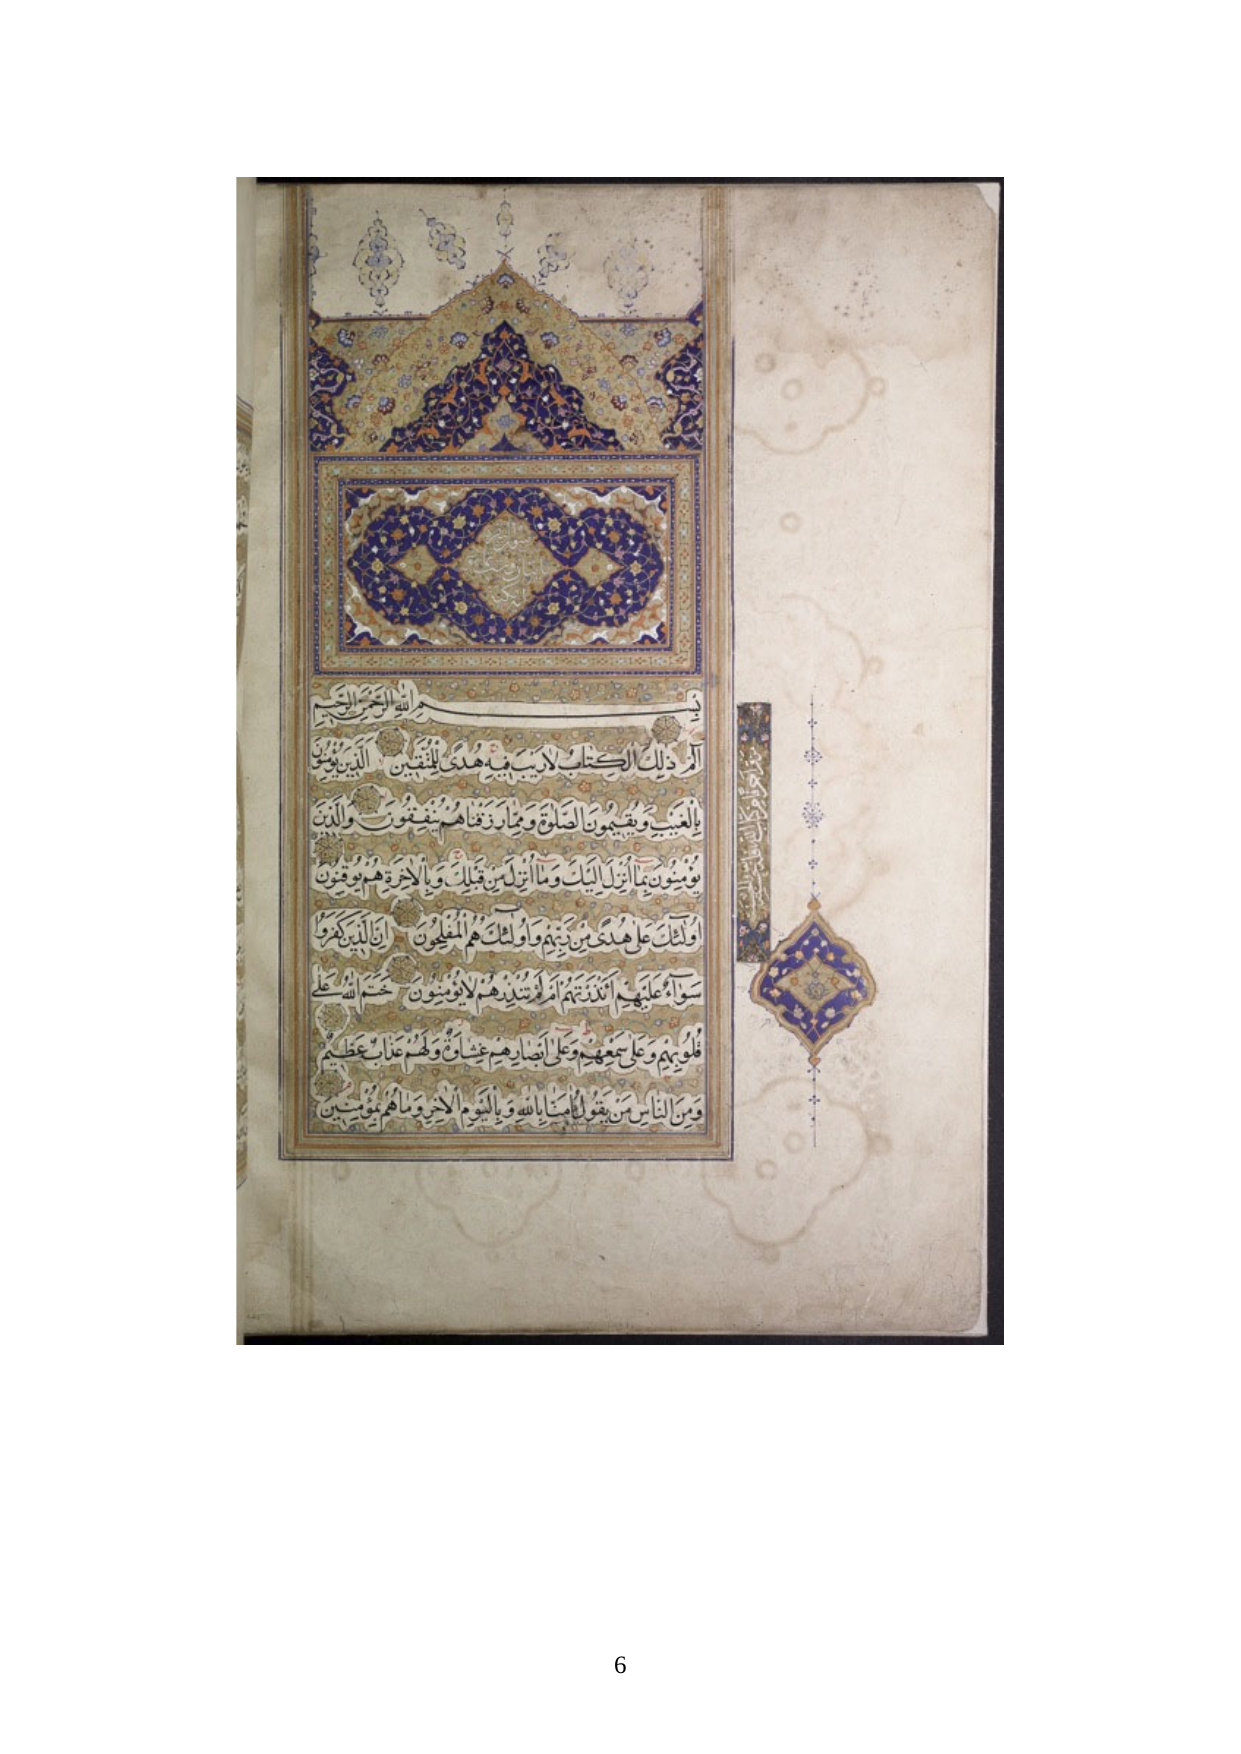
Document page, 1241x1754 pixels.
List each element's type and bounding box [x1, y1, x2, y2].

picture [236, 177, 1004, 1345]
